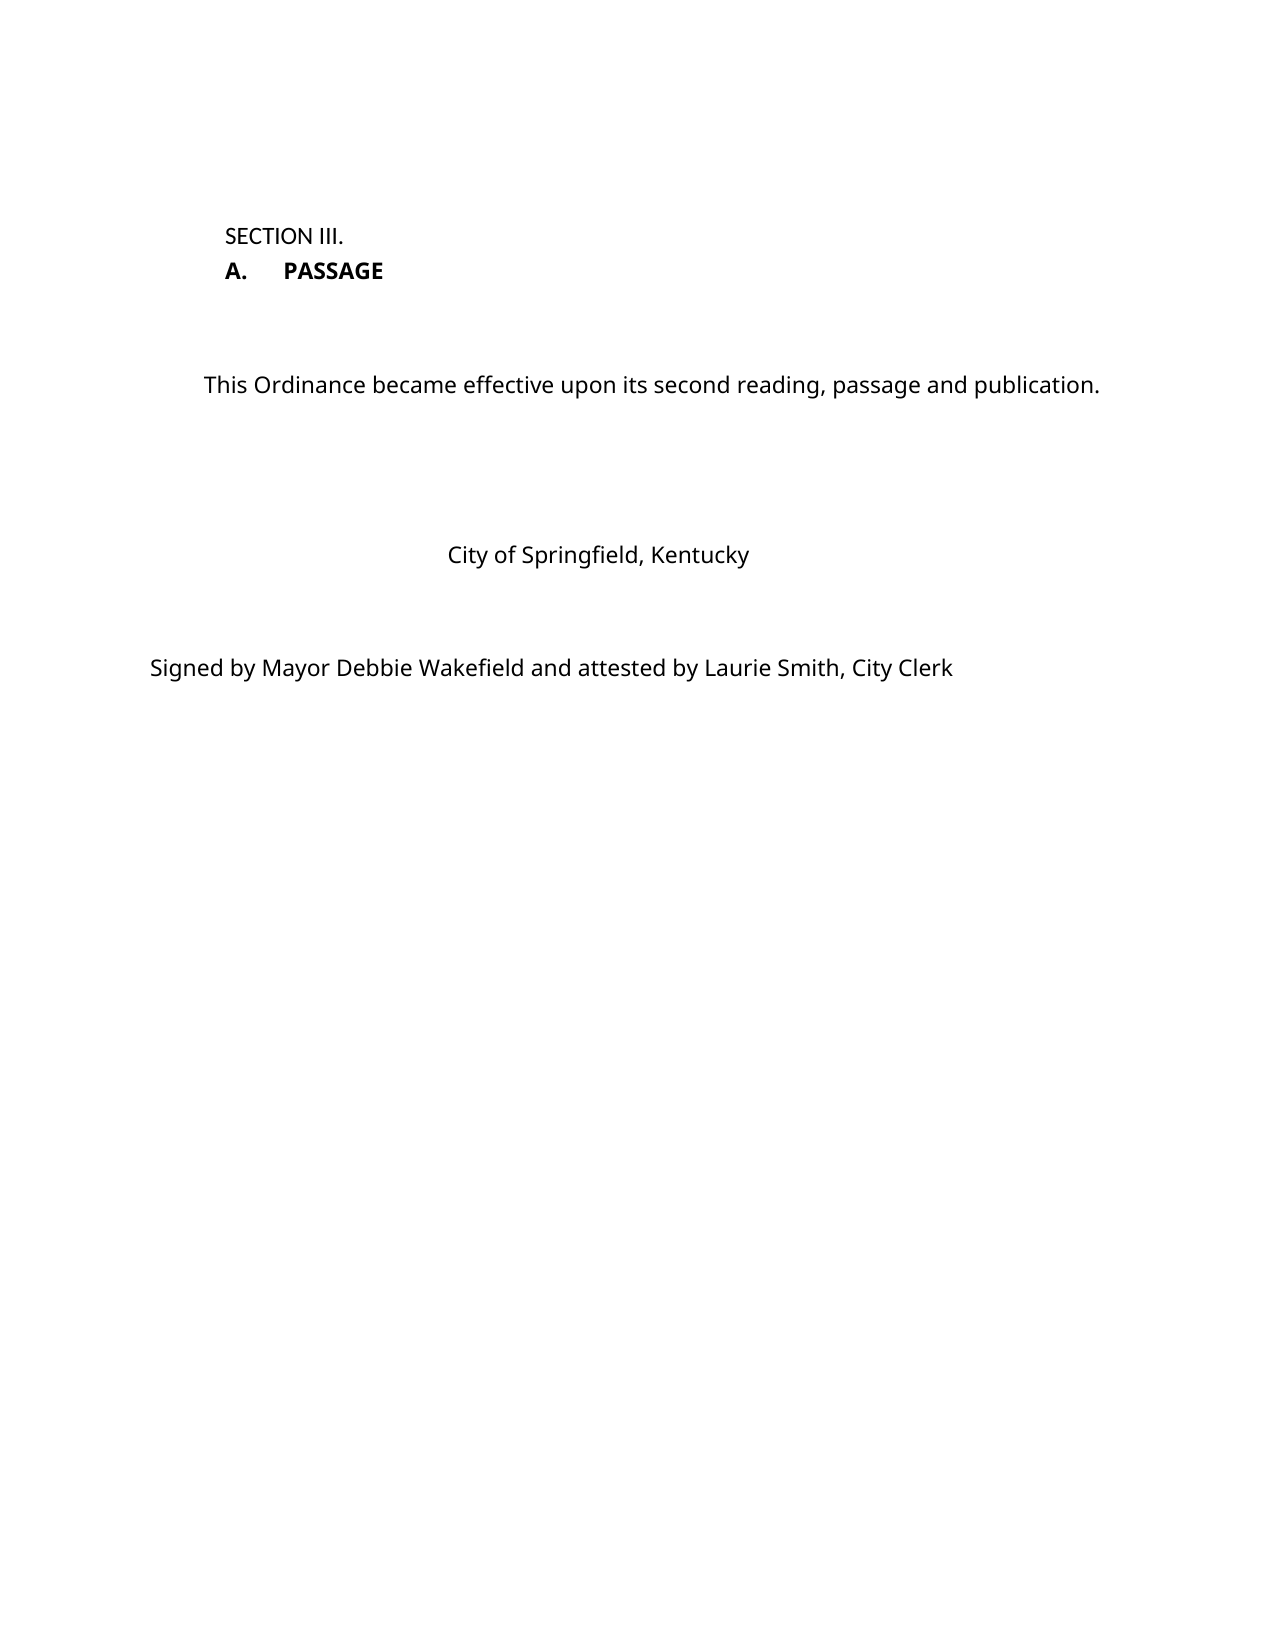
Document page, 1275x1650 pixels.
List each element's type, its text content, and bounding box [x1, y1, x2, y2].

text A. PASSAGE [150, 255, 1125, 286]
text This Ordinance became effective upon its second reading, passage and publication. [150, 368, 1125, 400]
text SECTION III. [150, 220, 1125, 251]
text Signed by Mayor Debbie Wakefield and attested by Laurie Smith, City Clerk [150, 652, 1125, 684]
text City of Springfield, Kentucky [150, 539, 1125, 570]
